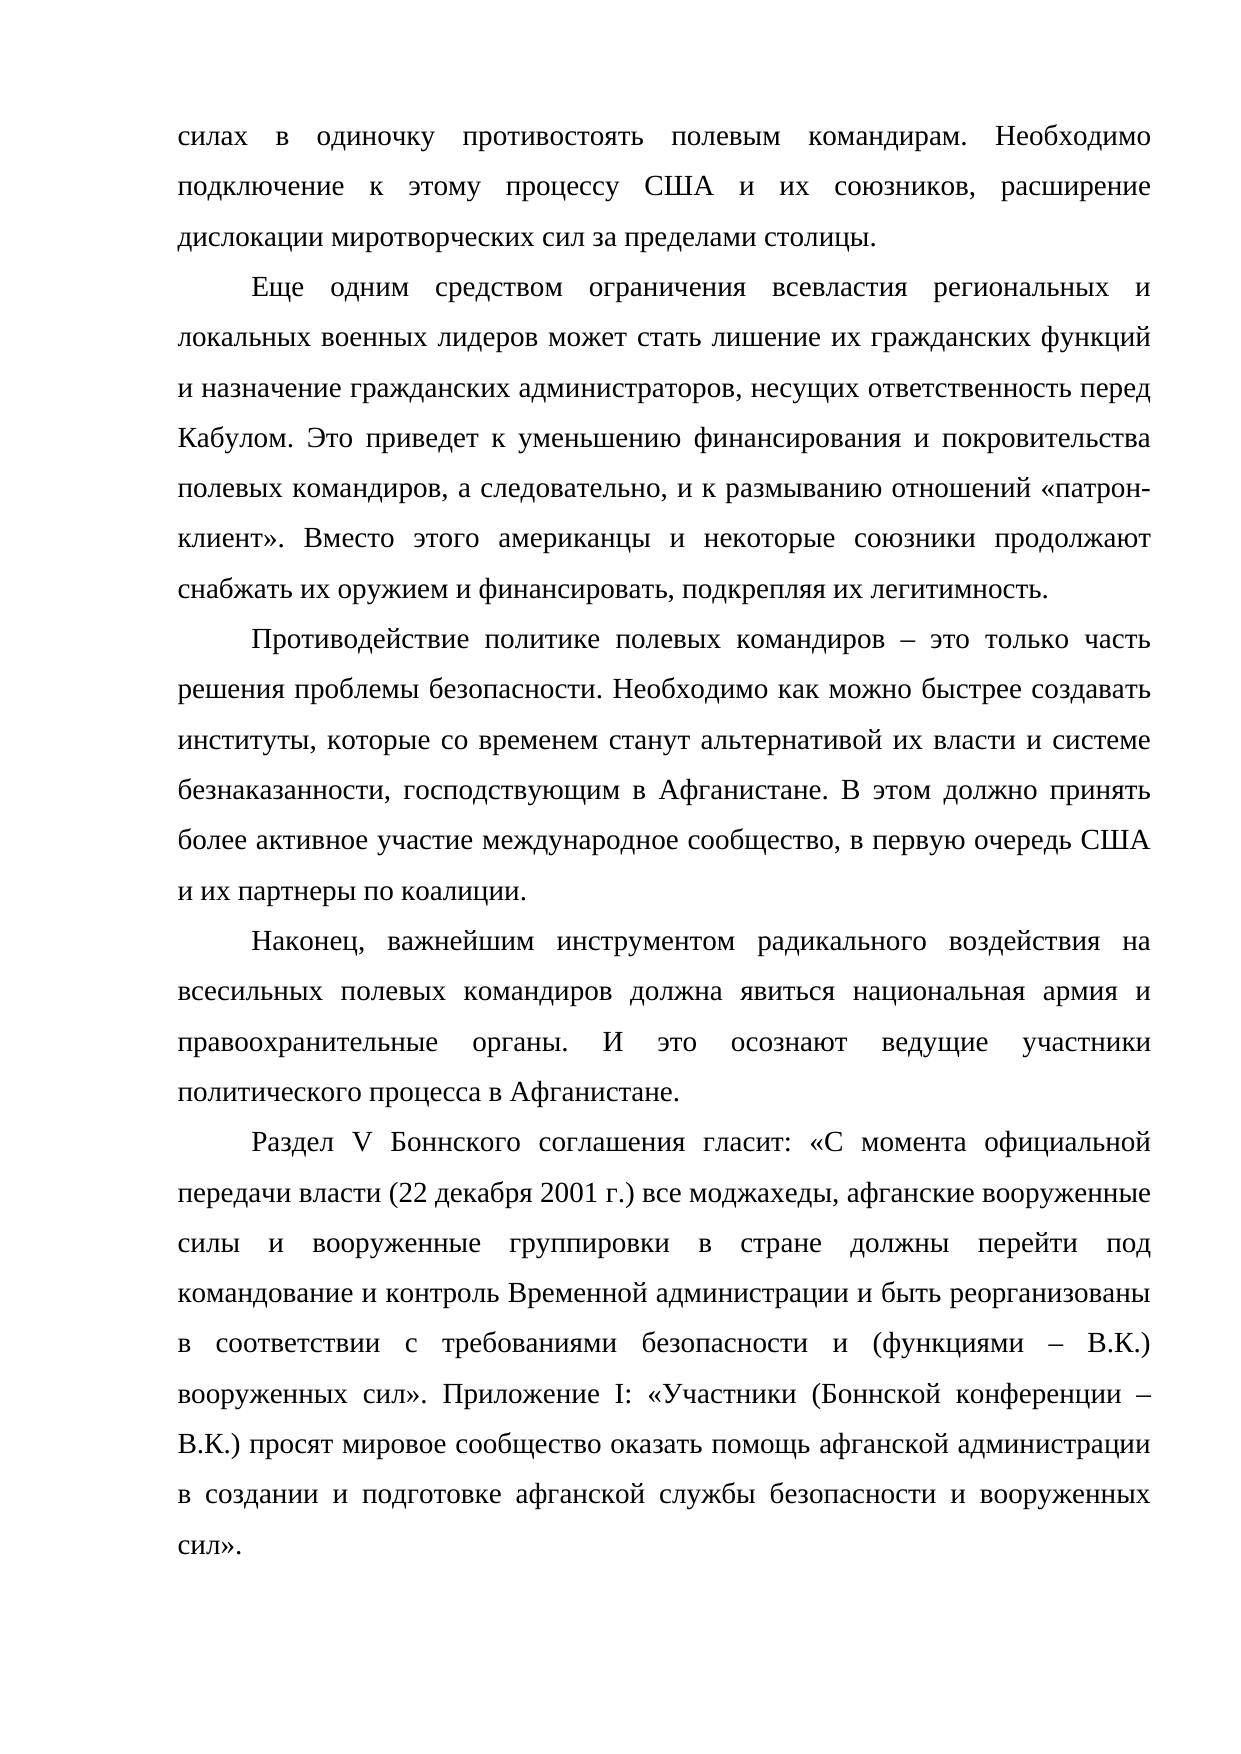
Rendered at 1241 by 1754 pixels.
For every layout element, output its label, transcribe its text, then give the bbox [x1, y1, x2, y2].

text Наконец, важнейшим инструментом радикального воздействия на всесильных полевых командиров должна явиться национальная армия и правоохранительные органы. И это осознают ведущие участники политического процесса в Афганистане. [177, 923, 1152, 1108]
text Раздел V Боннского соглашения гласит: «С момента официальной передачи власти (22 декабря 2001 г.) все моджахеды, афганские вооруженные силы и вооруженные группировки в стране должны перейти под командование и контроль Временной администрации и быть реорганизованы в соответствии с требованиями безопасности и (функциями – В.К.) вооруженных сил». Приложение I: «Участники (Боннской конференции – В.К.) просят мировое сообщество оказать помощь афганской администрации в создании и подготовке афганской службы безопасности и вооруженных сил». [177, 1124, 1152, 1560]
text Противодействие политике полевых командиров – это только часть решения проблемы безопасности. Необходимо как можно быстрее создавать институты, которые со временем станут альтернативой их власти и системе безнаказанности, господствующим в Афганистане. В этом должно принять более активное участие международное сообщество, в первую очередь США и их партнеры по коалиции. [177, 621, 1152, 906]
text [177, 118, 1152, 252]
text Еще одним средством ограничения всевластия региональных и локальных военных лидеров может стать лишение их гражданских функций и назначение гражданских администраторов, несущих ответственность перед Кабулом. Это приведет к уменьшению финансирования и покровительства полевых командиров, а следовательно, и к размыванию отношений «патрон-клиент». Вместо этого американцы и некоторые союзники продолжают снабжать их оружием и финансировать, подкрепляя их легитимность. [177, 269, 1152, 604]
